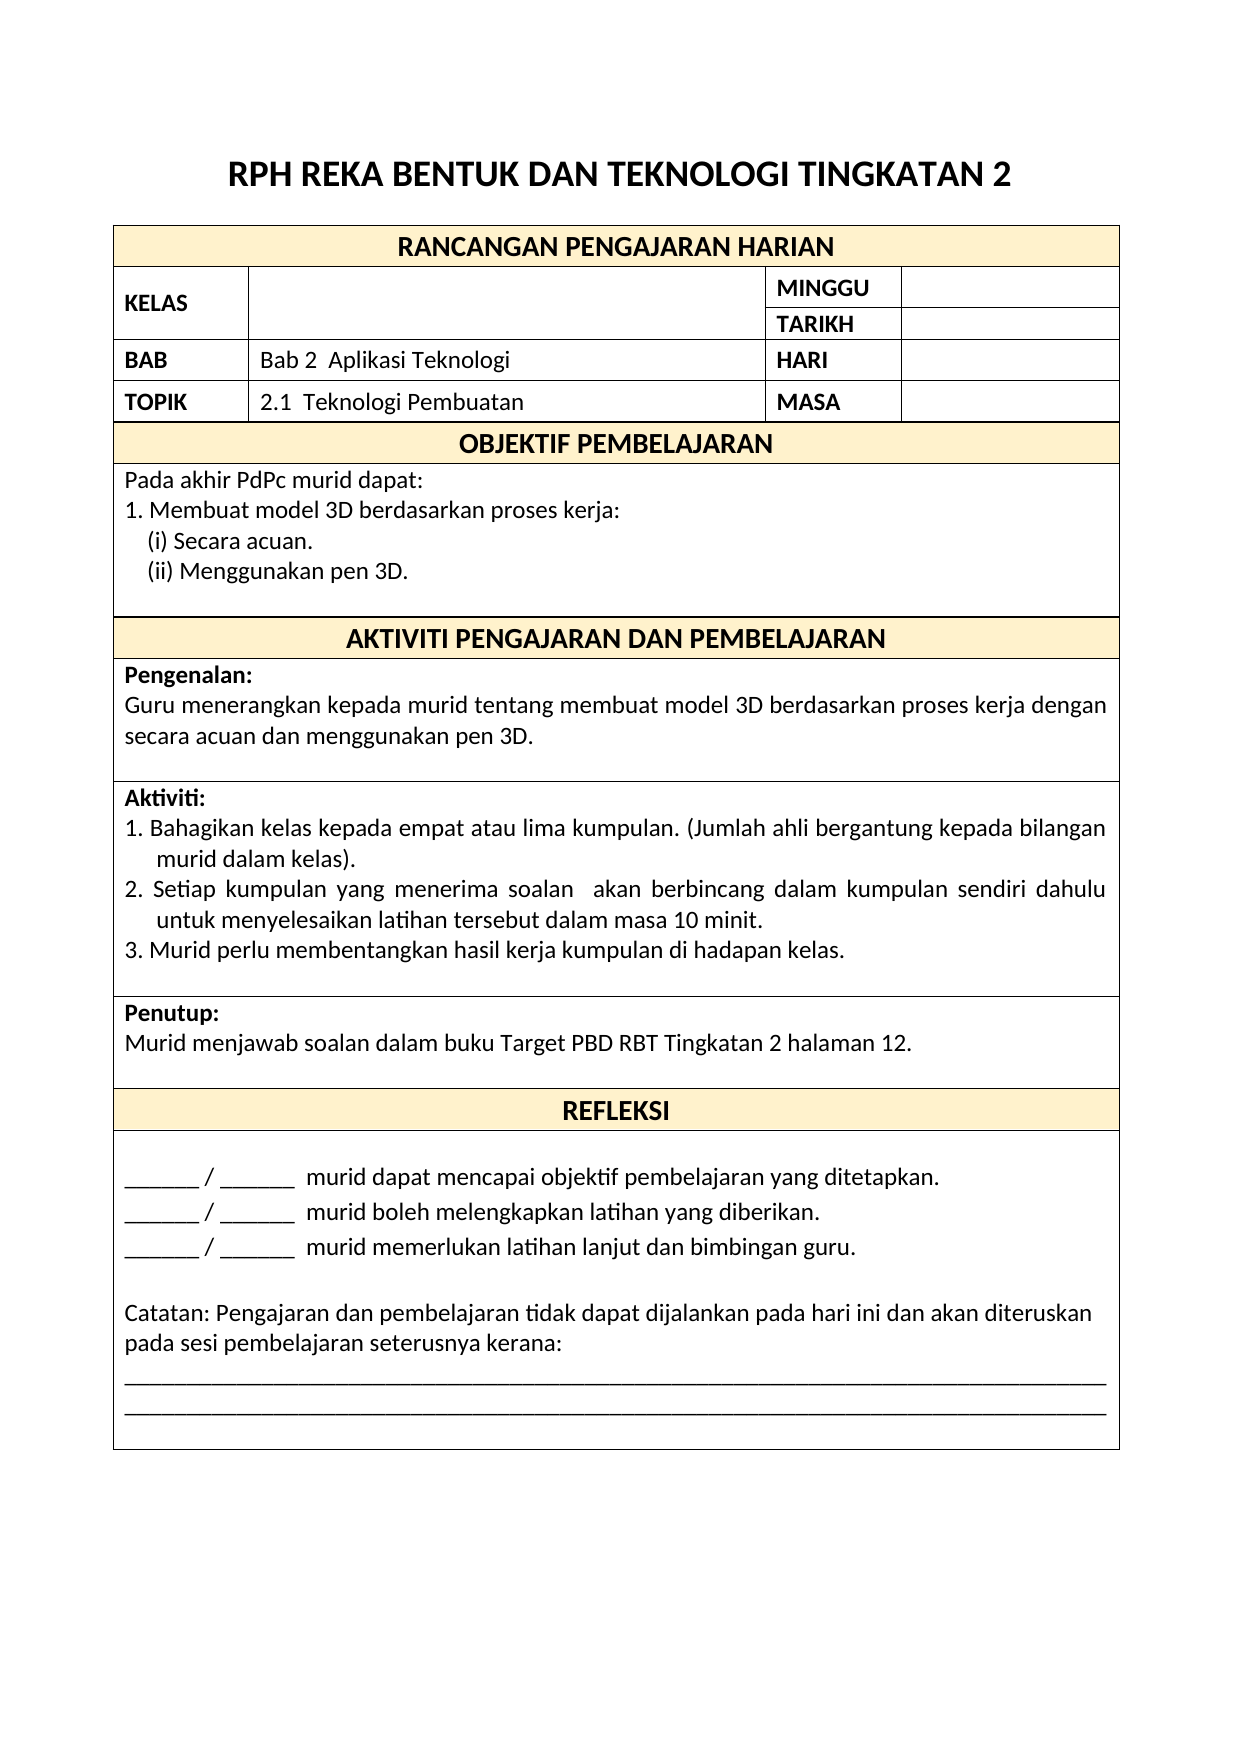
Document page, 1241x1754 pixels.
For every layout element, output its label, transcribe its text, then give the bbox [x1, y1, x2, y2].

table_cell TOPIK [114, 381, 248, 421]
table_cell [902, 267, 1119, 307]
table_cell [902, 340, 1119, 380]
table_cell MINGGU [766, 267, 901, 307]
table_cell ______ / ______ murid dapat mencapai objektif pembelajaran yang ditetapkan. ______ / ______ murid boleh melengkapkan latihan yang diberikan. ______ / ______ murid memerlukan latihan lanjut dan bimbingan guru. Catatan: Pengajaran dan pembelajaran tidak dapat dijalankan pada hari ini dan akan diteruskan pada sesi pembelajaran seterusnya kerana: _______________________________________________________________________________ _______________________________________________________________________________ [114, 1131, 1119, 1449]
table_cell MASA [766, 381, 901, 421]
table_cell HARI [766, 340, 901, 380]
table_cell [902, 308, 1119, 339]
text RPH REKA BENTUK DAN TEKNOLOGI TINGKATAN 2 [112, 150, 1128, 196]
table_cell Aktiviti: 1. Bahagikan kelas kepada empat atau lima kumpulan. (Jumlah ahli bergantung kepada bilangan murid dalam kelas). 2. Setiap kumpulan yang menerima soalan akan berbincang dalam kumpulan sendiri dahulu untuk menyelesaikan latihan tersebut dalam masa 10 minit. 3. Murid perlu membentangkan hasil kerja kumpulan di hadapan kelas. [114, 782, 1119, 996]
table_cell Pengenalan: Guru menerangkan kepada murid tentang membuat model 3D berdasarkan proses kerja dengan secara acuan dan menggunakan pen 3D. [114, 659, 1119, 781]
table_cell TARIKH [766, 308, 901, 339]
table_cell BAB [114, 340, 248, 380]
table_cell KELAS [114, 267, 248, 339]
table_cell Bab 2 Aplikasi Teknologi [249, 340, 765, 380]
table_cell Penutup: Murid menjawab soalan dalam buku Target PBD RBT Tingkatan 2 halaman 12. [114, 997, 1119, 1088]
table_cell 2.1 Teknologi Pembuatan [249, 381, 765, 421]
table_cell Pada akhir PdPc murid dapat: 1. Membuat model 3D berdasarkan proses kerja: (i) Secara acuan. (ii) Menggunakan pen 3D. [114, 464, 1119, 616]
table_cell OBJEKTIF PEMBELAJARAN [114, 423, 1119, 463]
table_cell [902, 381, 1119, 421]
table_cell REFLEKSI [114, 1089, 1119, 1129]
table_cell AKTIVITI PENGAJARAN DAN PEMBELAJARAN [114, 618, 1119, 658]
table_header RANCANGAN PENGAJARAN HARIAN [114, 226, 1119, 266]
table_cell [249, 267, 765, 339]
